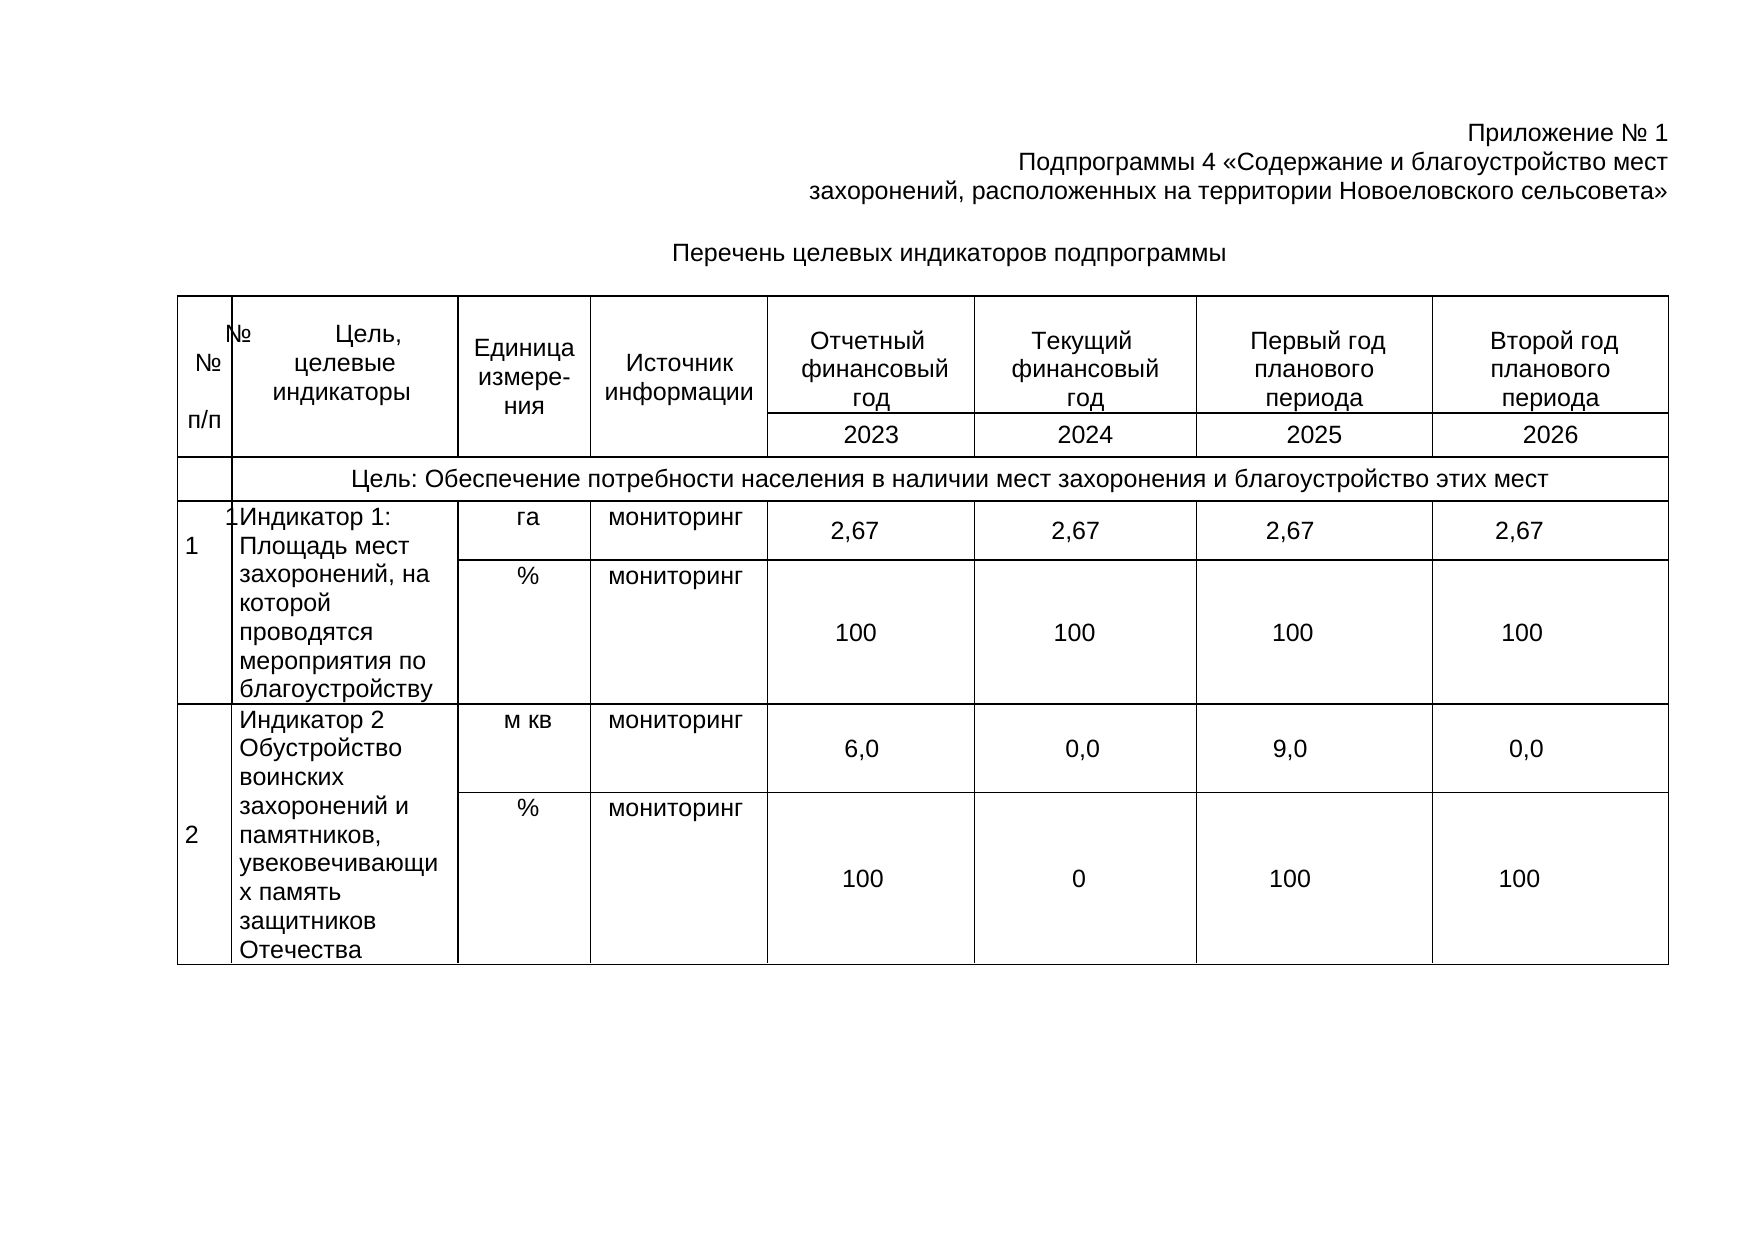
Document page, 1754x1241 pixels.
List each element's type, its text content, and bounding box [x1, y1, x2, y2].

table_cell мониторинг [591, 705, 767, 792]
table_cell мониторинг [591, 561, 767, 703]
table_cell 2024 [975, 414, 1196, 456]
table_cell 2,67 [1197, 502, 1432, 559]
table_cell 11 [178, 502, 231, 703]
table_cell 100 [1433, 561, 1668, 703]
table_header Цель, целевые индикаторы [233, 297, 457, 456]
table_cell 100 [768, 561, 974, 703]
text Перечень целевых индикаторов подпрограммы [177, 238, 1665, 267]
table_cell Индикатор 2 Обустройство воинских захоронений и памятников, увековечивающих память защитников Отечества [232, 705, 457, 963]
table_cell 100 [975, 561, 1196, 703]
table_cell мониторинг [591, 793, 767, 963]
table_cell 2,67 [1433, 502, 1668, 559]
table_header Источник информации [591, 297, 767, 456]
table_cell мониторинг [591, 502, 767, 559]
table_cell 2023 [768, 414, 974, 456]
table_cell 9,0 [1197, 705, 1432, 792]
table_cell 6,0 [768, 705, 974, 792]
table_cell % [459, 793, 590, 963]
text Приложение № 1 [1196, 118, 1668, 147]
text захоронений, расположенных на территории Новоеловского сельсовета» [177, 176, 1668, 204]
table_cell 100 [1197, 793, 1432, 963]
table_cell 2026 [1433, 414, 1668, 456]
table_cell Цель: Обеспечение потребности населения в наличии мест захоронения и благоустройство этих мест [233, 458, 1668, 500]
table_cell Индикатор 1: Площадь мест захоронений, на которой проводятся мероприятия по благоустройству [233, 502, 457, 703]
table_cell м кв [459, 705, 590, 792]
table_cell 2,67 [975, 502, 1196, 559]
table_header Первый год планового периода [1197, 297, 1432, 412]
table_cell 2,67 [768, 502, 974, 559]
table_header № № п/п [178, 297, 231, 456]
table_header Второй год планового периода [1433, 297, 1668, 412]
table_header Отчетный финансовый год [768, 297, 974, 412]
table_cell 100 [1433, 793, 1668, 963]
table_cell 100 [1197, 561, 1432, 703]
table_cell 0,0 [975, 705, 1196, 792]
table_header Текущий финансовый год [975, 297, 1196, 412]
table_cell 2025 [1197, 414, 1432, 456]
table_cell 100 [768, 793, 974, 963]
table_cell 0 [975, 793, 1196, 963]
table_cell 0,0 [1433, 705, 1668, 792]
table_cell [178, 458, 231, 500]
table_header Единица измере-ния [459, 297, 590, 456]
table_cell га [459, 502, 590, 559]
table_cell 2 [178, 705, 231, 963]
text Подпрограммы 4 «Содержание и благоустройство мест [177, 147, 1668, 176]
table_cell % [459, 561, 590, 703]
